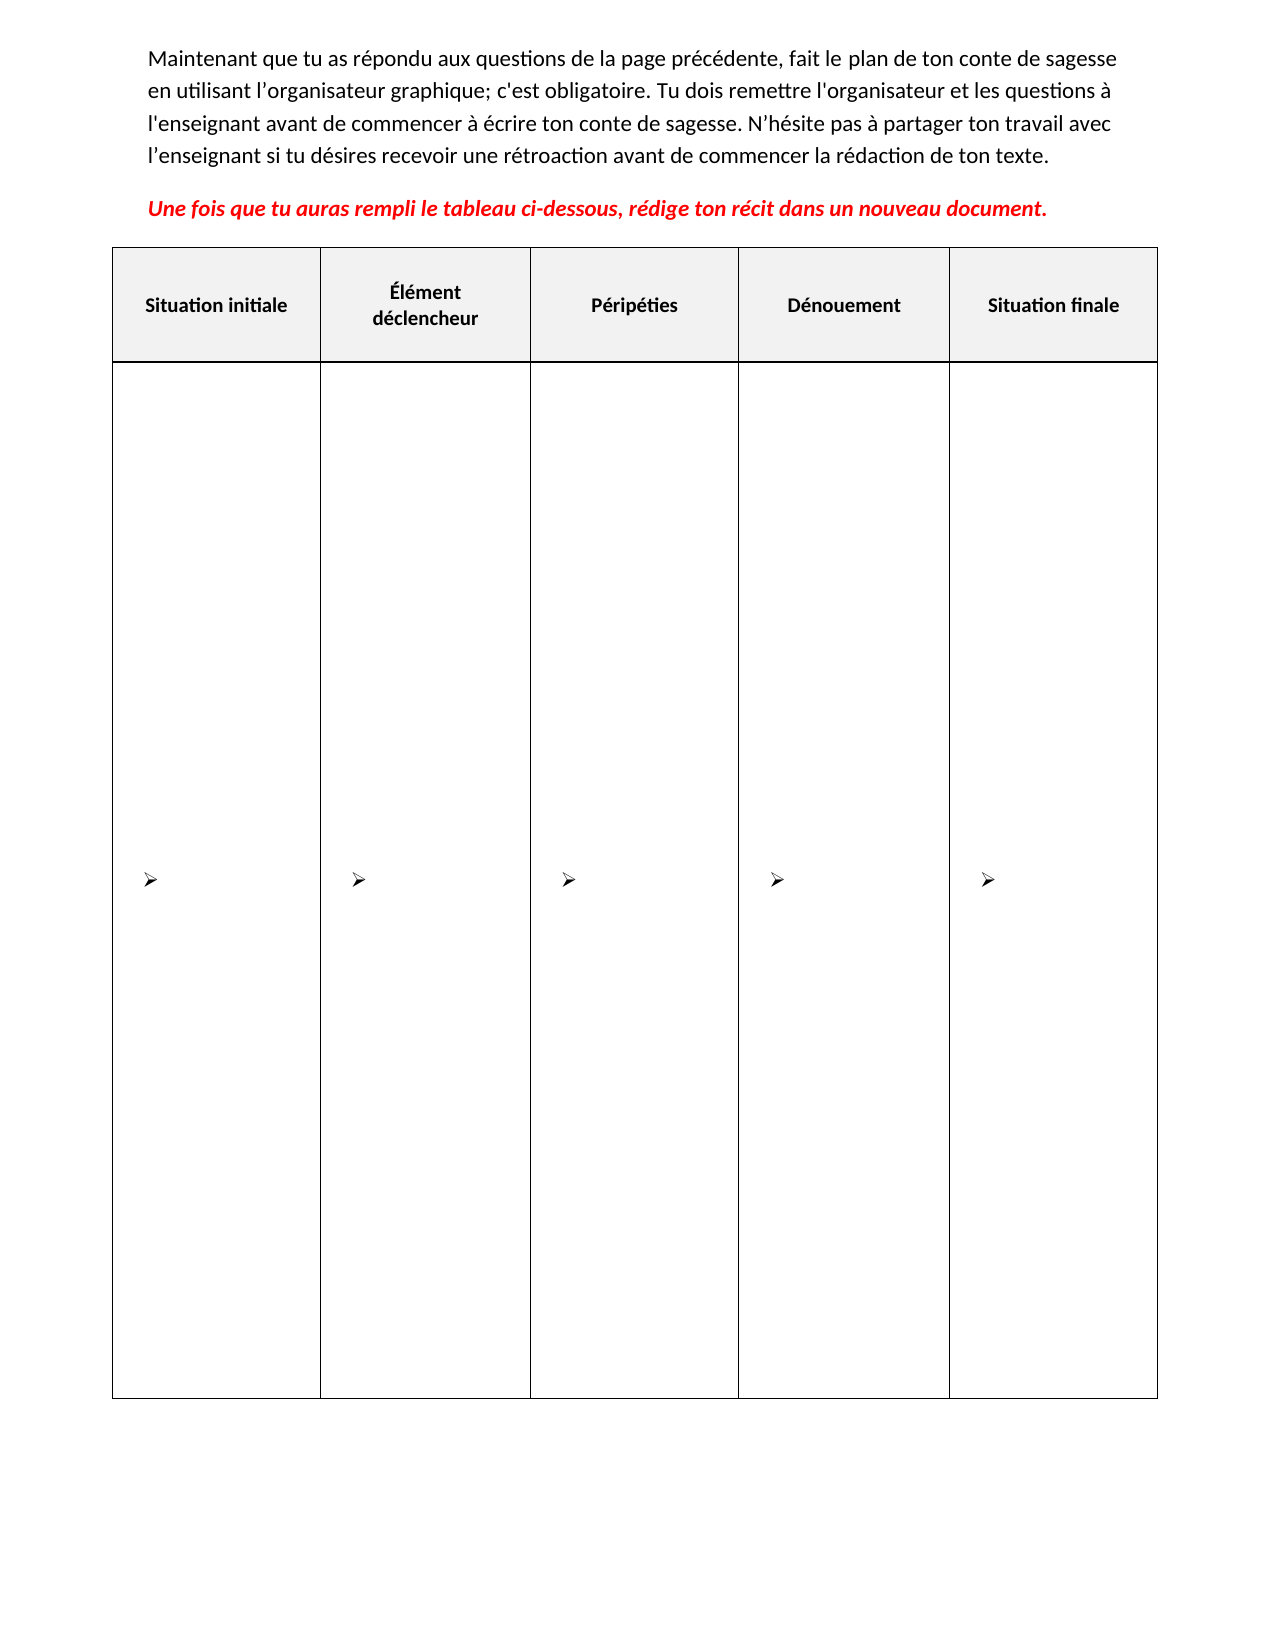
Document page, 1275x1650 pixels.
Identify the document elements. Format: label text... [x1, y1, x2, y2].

table_header Élément déclencheur [321, 248, 530, 361]
table_header Situation initiale [113, 248, 320, 361]
table_header Péripéties [531, 248, 738, 361]
table_cell [113, 363, 320, 1398]
table_cell [321, 363, 530, 1398]
table_header Dénouement [739, 248, 949, 361]
table_cell [950, 363, 1157, 1398]
table_cell [739, 363, 949, 1398]
text Maintenant que tu as répondu aux questions de la page précédente, fait le plan de ton conte de sagesse en utilisant l’organisateur graphique; c'est obligatoire. Tu dois remettre l'organisateur et les questions à l'enseignant avant de commencer à écrire ton conte de sagesse. N’hésite pas à partager ton travail avec l’enseignant si tu désires recevoir une rétroaction avant de commencer la rédaction de ton texte. [148, 44, 1122, 169]
table_cell [531, 363, 738, 1398]
text Une fois que tu auras rempli le tableau ci-dessous, rédige ton récit dans un nouveau document. [148, 194, 1122, 222]
table_header Situation finale [950, 248, 1157, 361]
